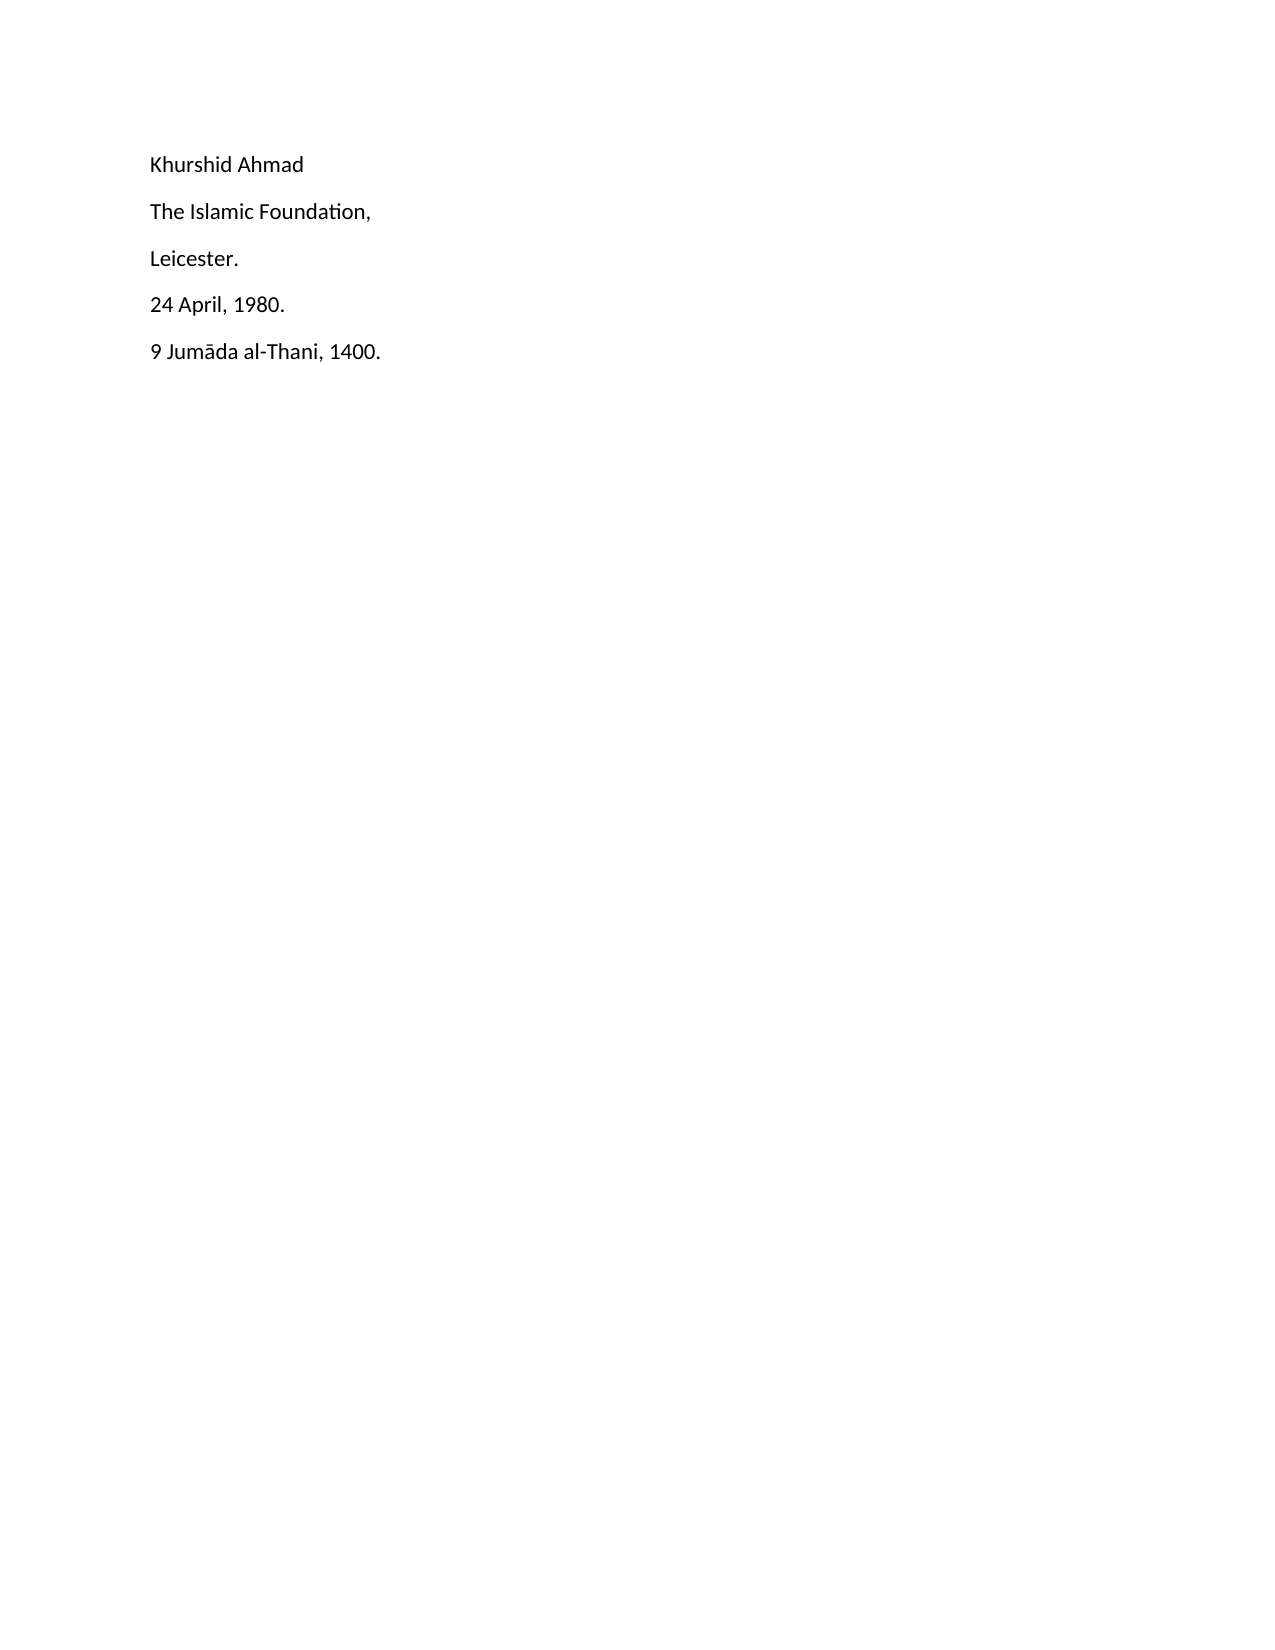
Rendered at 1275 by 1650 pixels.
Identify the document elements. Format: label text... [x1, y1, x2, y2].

text The Islamic Foundation, [150, 197, 1125, 225]
text 24 April, 1980. [150, 291, 1125, 319]
text 9 Jumāda al-Thani, 1400. [150, 337, 1125, 366]
text Khurshid Ahmad [150, 150, 1125, 178]
text Leicester. [150, 244, 1125, 272]
